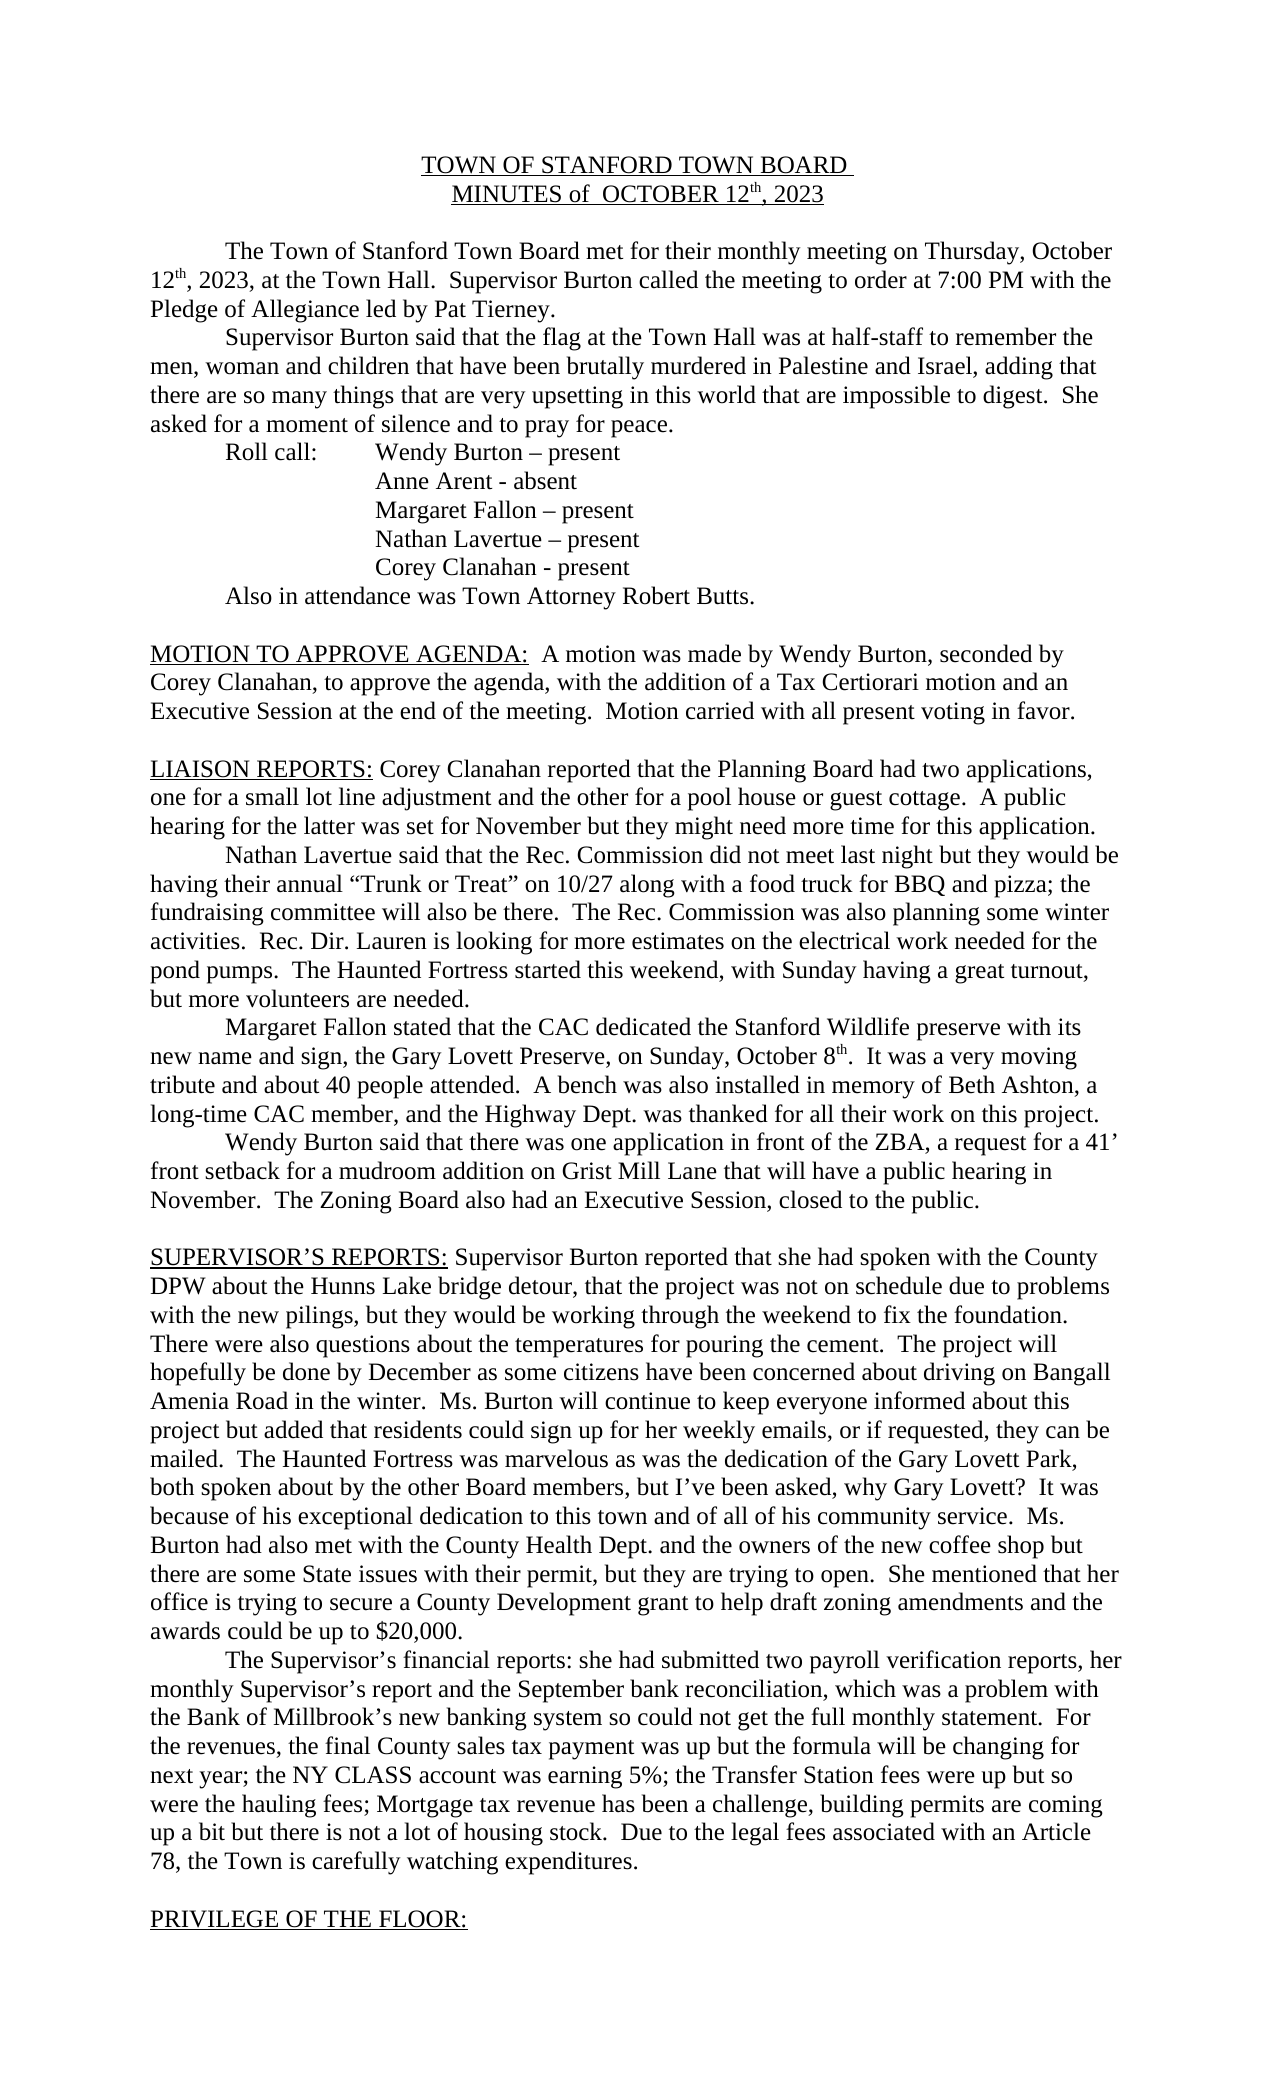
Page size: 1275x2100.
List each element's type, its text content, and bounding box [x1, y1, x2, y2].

text Nathan Lavertue – present [150, 524, 1125, 552]
text LIAISON REPORTS: Corey Clanahan reported that the Planning Board had two applications, one for a small lot line adjustment and the other for a pool house or guest cottage. A public hearing for the latter was set for November but they might need more time for this application. [150, 754, 1125, 840]
title TOWN OF STANFORD TOWN BOARD MINUTES of OCTOBER 12th, 2023 [150, 150, 1125, 207]
text MOTION TO APPROVE AGENDA: A motion was made by Wendy Burton, seconded by Corey Clanahan, to approve the agenda, with the addition of a Tax Certiorari motion and an Executive Session at the end of the meeting. Motion carried with all present voting in favor. [150, 639, 1125, 725]
text Corey Clanahan - present [150, 552, 1125, 581]
text Anne Arent - absent [150, 466, 1125, 495]
text SUPERVISOR’S REPORTS: Supervisor Burton reported that she had spoken with the County DPW about the Hunns Lake bridge detour, that the project was not on schedule due to problems with the new pilings, but they would be working through the weekend to fix the foundation. There were also questions about the temperatures for pouring the cement. The project will hopefully be done by December as some citizens have been concerned about driving on Bangall Amenia Road in the winter. Ms. Burton will continue to keep everyone informed about this project but added that residents could sign up for her weekly emails, or if requested, they can be mailed. The Haunted Fortress was marvelous as was the dedication of the Gary Lovett Park, both spoken about by the other Board members, but I’ve been asked, why Gary Lovett? It was because of his exceptional dedication to this town and of all of his community service. Ms. Burton had also met with the County Health Dept. and the owners of the new coffee shop but there are some State issues with their permit, but they are trying to open. She mentioned that her office is trying to secure a County Development grant to help draft zoning amendments and the awards could be up to $20,000. [150, 1242, 1125, 1645]
text Roll call: Wendy Burton – present [150, 437, 1125, 466]
text Nathan Lavertue said that the Rec. Commission did not meet last night but they would be having their annual “Trunk or Treat” on 10/27 along with a food truck for BBQ and pizza; the fundraising committee will also be there. The Rec. Commission was also planning some winter activities. Rec. Dir. Lauren is looking for more estimates on the electrical work needed for the pond pumps. The Haunted Fortress started this weekend, with Sunday having a great turnout, but more volunteers are needed. [150, 840, 1125, 1012]
text Also in attendance was Town Attorney Robert Butts. [150, 581, 1125, 610]
text Margaret Fallon stated that the CAC dedicated the Stanford Wildlife preserve with its new name and sign, the Gary Lovett Preserve, on Sunday, October 8th. It was a very moving tribute and about 40 people attended. A bench was also installed in memory of Beth Ashton, a long-time CAC member, and the Highway Dept. was thanked for all their work on this project. [150, 1012, 1125, 1127]
text The Supervisor’s financial reports: she had submitted two payroll verification reports, her monthly Supervisor’s report and the September bank reconciliation, which was a problem with the Bank of Millbrook’s new banking system so could not get the full monthly statement. For the revenues, the final County sales tax payment was up but the formula will be changing for next year; the NY CLASS account was earning 5%; the Transfer Station fees were up but so were the hauling fees; Mortgage tax revenue has been a challenge, building permits are coming up a bit but there is not a lot of housing stock. Due to the legal fees associated with an Article 78, the Town is carefully watching expenditures. [150, 1645, 1125, 1875]
text Margaret Fallon – present [150, 495, 1125, 524]
text Wendy Burton said that there was one application in front of the ZBA, a request for a 41’ front setback for a mudroom addition on Grist Mill Lane that will have a public hearing in November. The Zoning Board also had an Executive Session, closed to the public. [150, 1127, 1125, 1214]
text The Town of Stanford Town Board met for their monthly meeting on Thursday, October 12th, 2023, at the Town Hall. Supervisor Burton called the meeting to order at 7:00 PM with the Pledge of Allegiance led by Pat Tierney. Supervisor Burton said that the flag at the Town Hall was at half-staff to remember the men, woman and children that have been brutally murdered in Palestine and Israel, adding that there are so many things that are very upsetting in this world that are impossible to digest. She asked for a moment of silence and to pray for peace. [150, 236, 1125, 437]
text PRIVILEGE OF THE FLOOR: [150, 1904, 1125, 1932]
